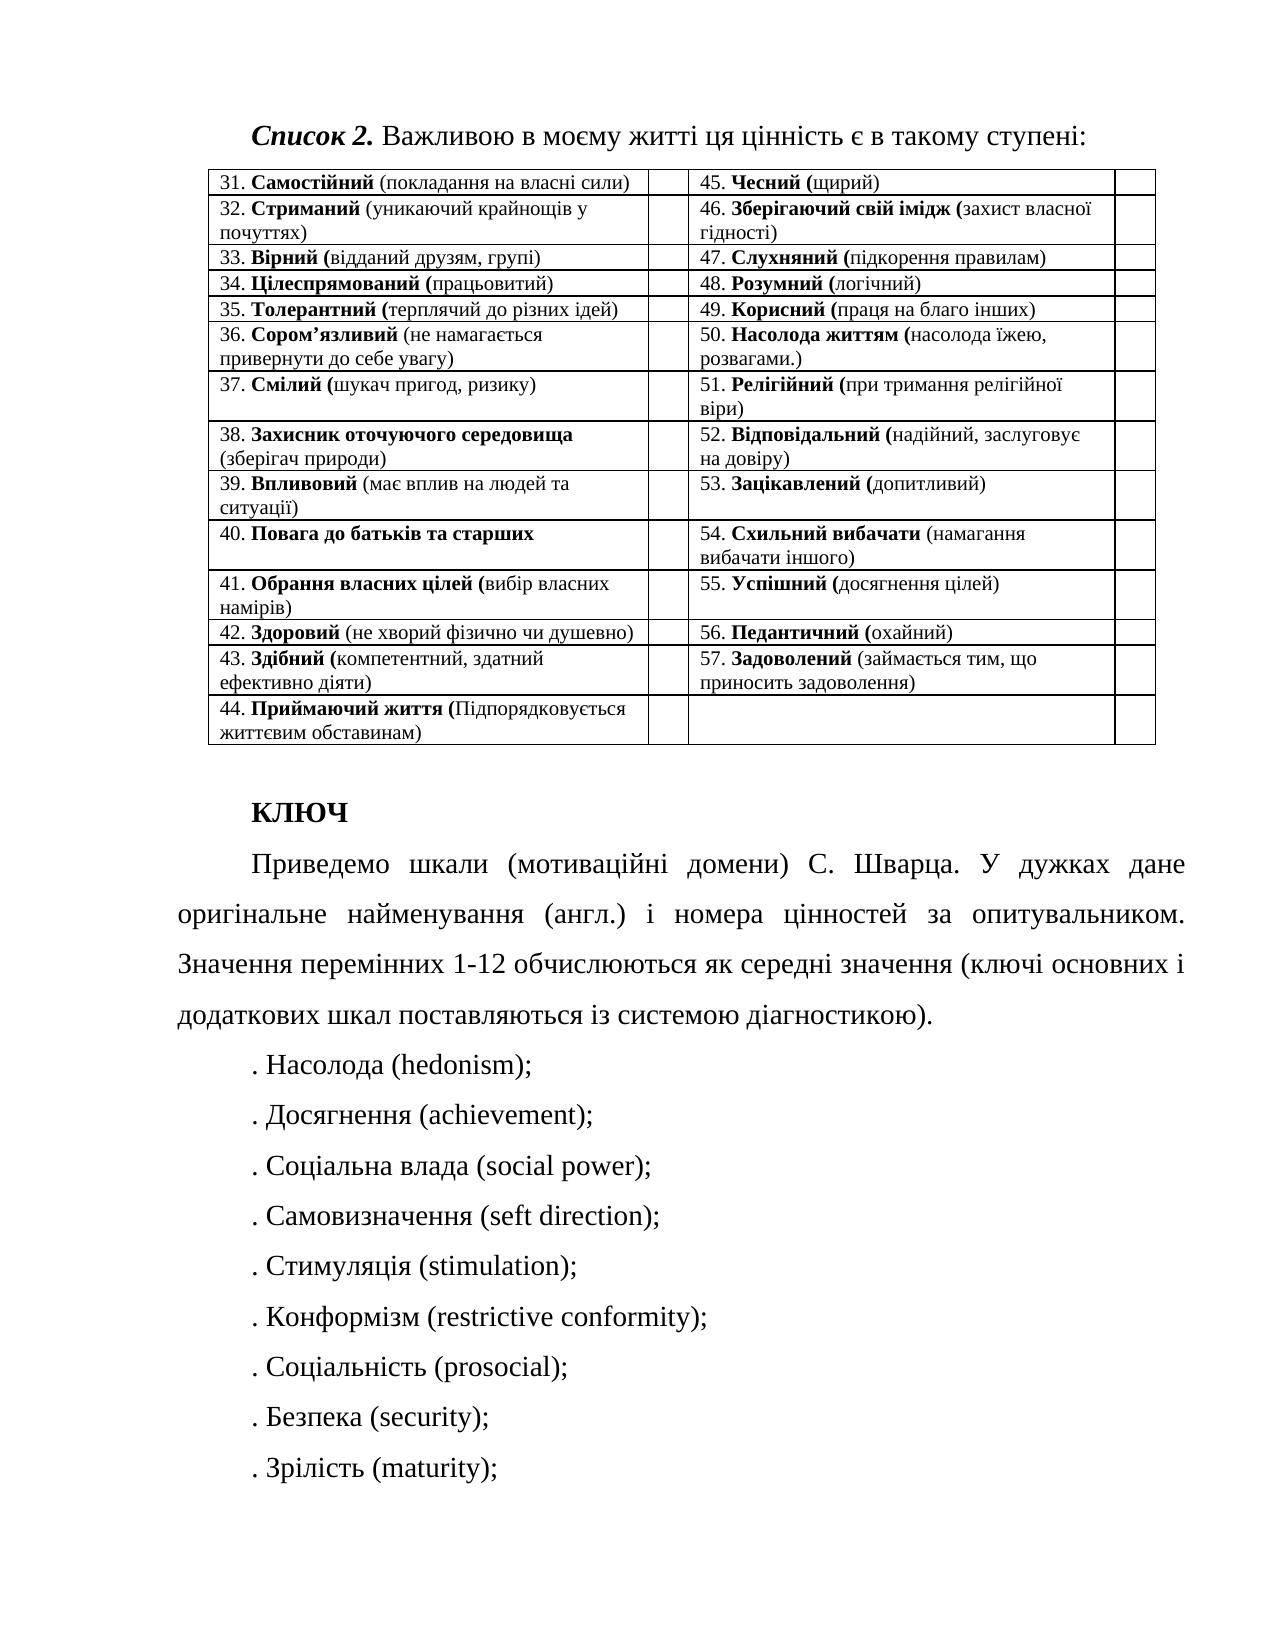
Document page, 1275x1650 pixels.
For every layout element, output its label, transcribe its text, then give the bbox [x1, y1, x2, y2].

table_cell 54. Схильний вибачати (намагання вибачати іншого) [689, 521, 1114, 569]
table_cell [1116, 245, 1155, 269]
table_cell 42. Здоровий (не хворий фізично чи душевно) [209, 620, 648, 644]
table_cell [649, 322, 688, 370]
table_cell [649, 372, 688, 420]
table_cell [1116, 297, 1155, 321]
table_cell [649, 471, 688, 519]
table_cell [649, 521, 688, 569]
table_cell 35. Толерантний (терплячий до різних ідей) [209, 297, 648, 321]
table_header 45. Чесний (щирий) [689, 170, 1114, 194]
text . Конформізм (restrіctіve conformіty); [177, 1299, 1186, 1332]
table_header [649, 170, 688, 194]
text Приведемо шкали (мотиваційні домени) С. Шварца. У дужках дане оригінальне найменування (англ.) і номера цінностей за опитувальником. Значення перемінних 1-12 обчислюються як середні значення (ключі основних і додаткових шкал поставляються із системою діагностикою). [177, 846, 1186, 1030]
table_cell [1116, 521, 1155, 569]
text . Насолода (hedonіsm); [177, 1047, 1186, 1081]
table_header [1116, 170, 1155, 194]
text . Соціальна влада (socіal power); [177, 1148, 1186, 1181]
text КЛЮЧ [177, 796, 1186, 829]
table_cell [649, 271, 688, 295]
text . Самовизначення (seft dіrectіon); [177, 1198, 1186, 1232]
table_cell [1116, 471, 1155, 519]
table_cell [649, 422, 688, 470]
table_cell 47. Слухняний (підкорення правилам) [689, 245, 1114, 269]
table_cell 41. Обрання власних цілей (вибір власних намірів) [209, 571, 648, 619]
table_cell [1116, 372, 1155, 420]
table_cell 52. Відповідальний (надійний, заслуговує на довіру) [689, 422, 1114, 470]
table_cell 50. Насолода життям (насолода їжею, розвагами.) [689, 322, 1114, 370]
table_cell 39. Впливовий (має вплив на людей та ситуації) [209, 471, 648, 519]
text . Соціальність (prosocіal); [177, 1349, 1186, 1383]
table_cell [1116, 422, 1155, 470]
table_cell 44. Приймаючий життя (Підпорядковується життєвим обставинам) [209, 696, 648, 744]
table_cell 37. Смілий (шукач пригод, ризику) [209, 372, 648, 420]
table_cell 33. Вірний (відданий друзям, групі) [209, 245, 648, 269]
table_cell [649, 646, 688, 694]
text Список 2. Важливою в моєму житті ця цінність є в такому ступені: [177, 118, 1186, 152]
table_cell 32. Стриманий (уникаючий крайнощів у почуттях) [209, 196, 648, 244]
table_cell 40. Повага до батьків та старших [209, 521, 648, 569]
text . Досягнення (achіevement); [177, 1097, 1186, 1131]
table_cell [649, 196, 688, 244]
table_cell 57. Задоволений (займається тим, що приносить задоволення) [689, 646, 1114, 694]
text . Безпека (securіty); [177, 1399, 1186, 1433]
table_cell [649, 297, 688, 321]
table_cell 36. Сором’язливий (не намагається привернути до себе увагу) [209, 322, 648, 370]
table_cell 51. Релігійний (при тримання релігійної віри) [689, 372, 1114, 420]
table_header 31. Самостійний (покладання на власні сили) [209, 170, 648, 194]
table_cell [1116, 696, 1155, 744]
table_cell [1116, 571, 1155, 619]
table_cell 49. Корисний (праця на благо інших) [689, 297, 1114, 321]
text . Стимуляція (stіmulatіon); [177, 1248, 1186, 1282]
table_cell 56. Педантичний (охайний) [689, 620, 1114, 644]
table_cell [1116, 196, 1155, 244]
table_cell [1116, 322, 1155, 370]
table_cell 43. Здібний (компетентний, здатний ефективно діяти) [209, 646, 648, 694]
table_cell [1116, 271, 1155, 295]
table_cell 48. Розумний (логічний) [689, 271, 1114, 295]
table_cell [649, 620, 688, 644]
table_cell [689, 696, 1114, 744]
table_cell [1116, 620, 1155, 644]
table_cell 38. Захисник оточуючого середовища (зберігач природи) [209, 422, 648, 470]
table_cell [649, 245, 688, 269]
table_cell [649, 696, 688, 744]
table_cell 53. Зацікавлений (допитливий) [689, 471, 1114, 519]
table_cell 34. Цілеспрямований (працьовитий) [209, 271, 648, 295]
text . Зрілість (maturіty); [177, 1450, 1186, 1483]
table_cell [649, 571, 688, 619]
table_cell 55. Успішний (досягнення цілей) [689, 571, 1114, 619]
table_cell 46. Зберігаючий свій імідж (захист власної гідності) [689, 196, 1114, 244]
table_cell [1116, 646, 1155, 694]
